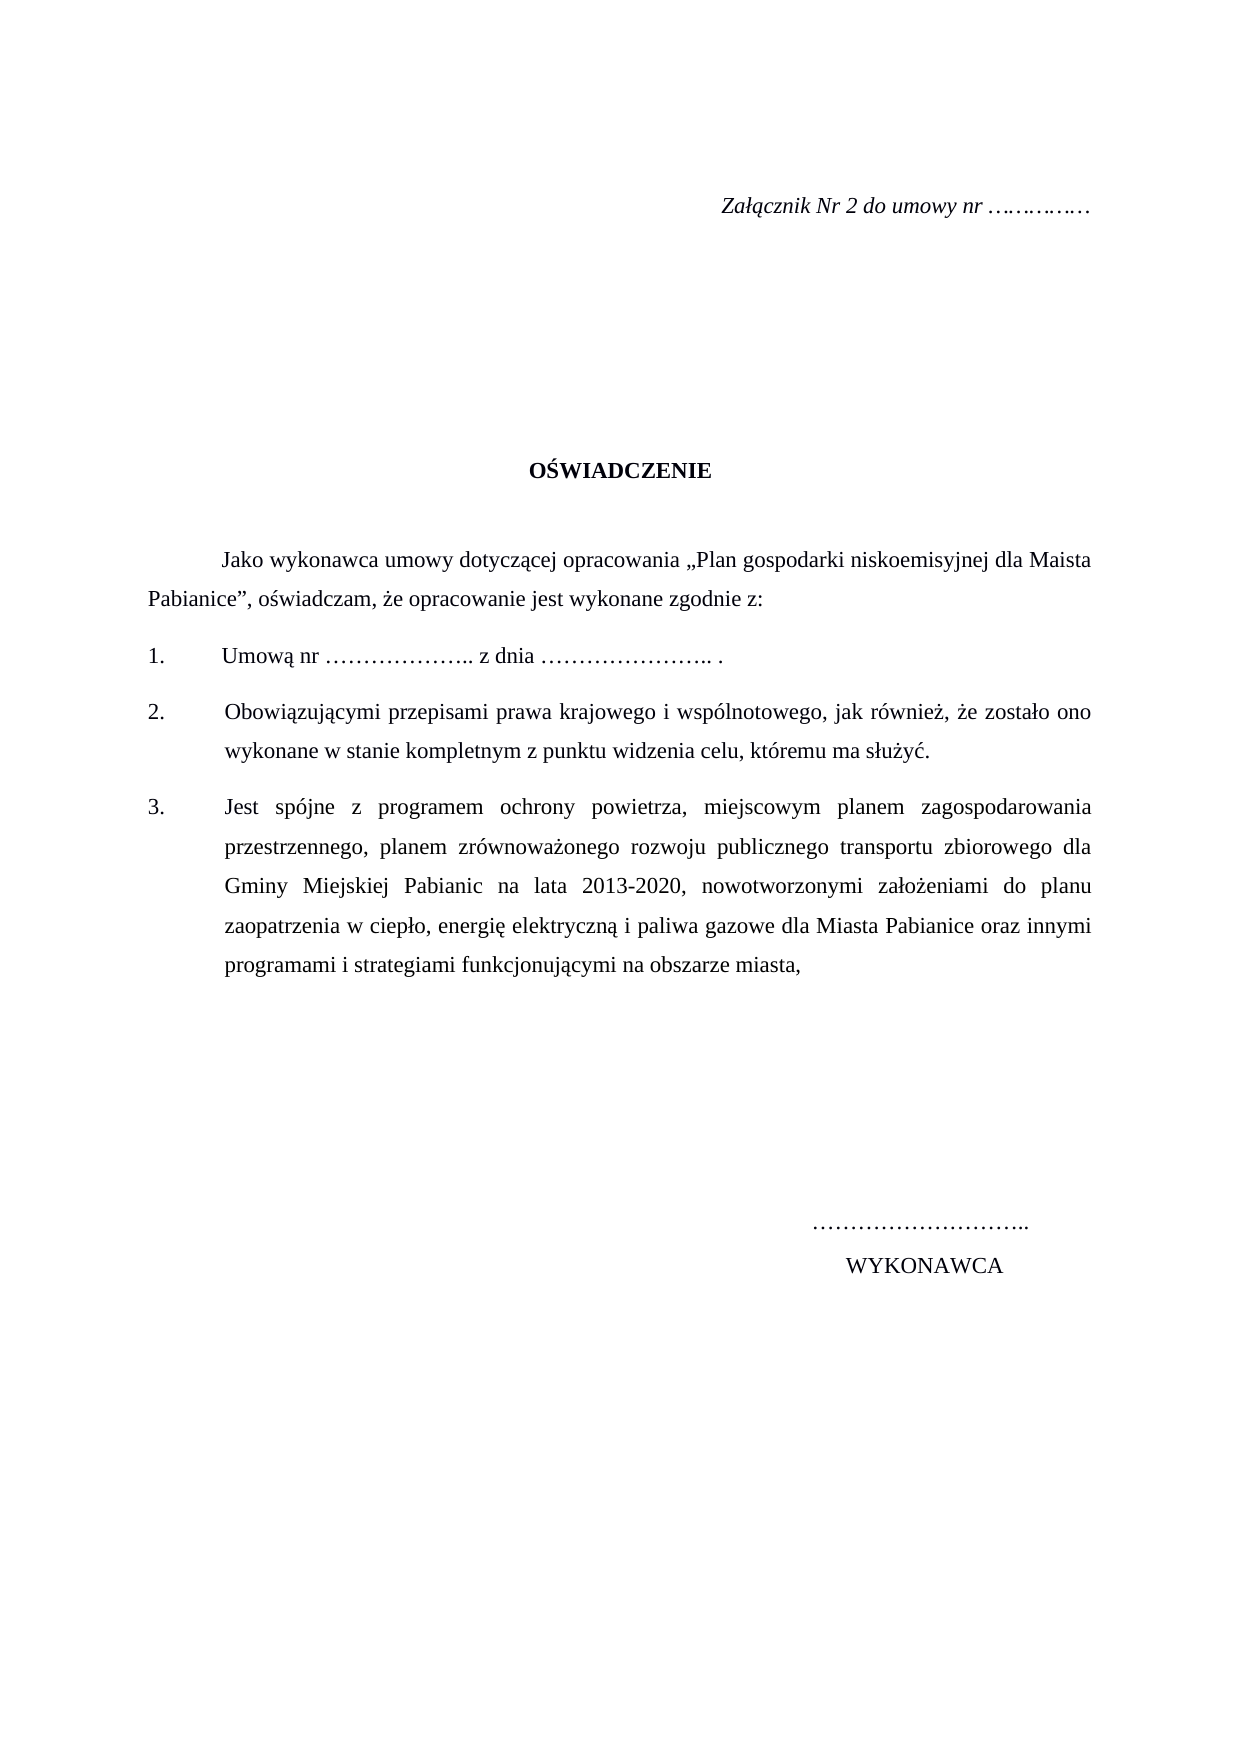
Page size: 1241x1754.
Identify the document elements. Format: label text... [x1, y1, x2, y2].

text 2. Obowiązującymi przepisami prawa krajowego i wspólnotowego, jak również, że zostało ono wykonane w stanie kompletnym z punktu widzenia celu, któremu ma służyć. [148, 698, 1093, 764]
text WYKONAWCA [148, 1253, 1093, 1279]
text Załącznik Nr 2 do umowy nr …………… [561, 192, 1093, 218]
text OŚWIADCZENIE [148, 457, 1093, 484]
text ……………………….. [148, 1208, 1093, 1235]
text 3. Jest spójne z programem ochrony powietrza, miejscowym planem zagospodarowania przestrzennego, planem zrównoważonego rozwoju publicznego transportu zbiorowego dla Gminy Miejskiej Pabianic na lata 2013-2020, nowotworzonymi założeniami do planu zaopatrzenia w ciepło, energię elektryczną i paliwa gazowe dla Miasta Pabianice oraz innymi programami i strategiami funkcjonującymi na obszarze miasta, [148, 793, 1093, 978]
text Jako wykonawca umowy dotyczącej opracowania „Plan gospodarki niskoemisyjnej dla Maista Pabianice”, oświadczam, że opracowanie jest wykonane zgodnie z: [148, 546, 1093, 612]
text 1. Umową nr ……………….. z dnia ………………….. . [148, 642, 1093, 668]
